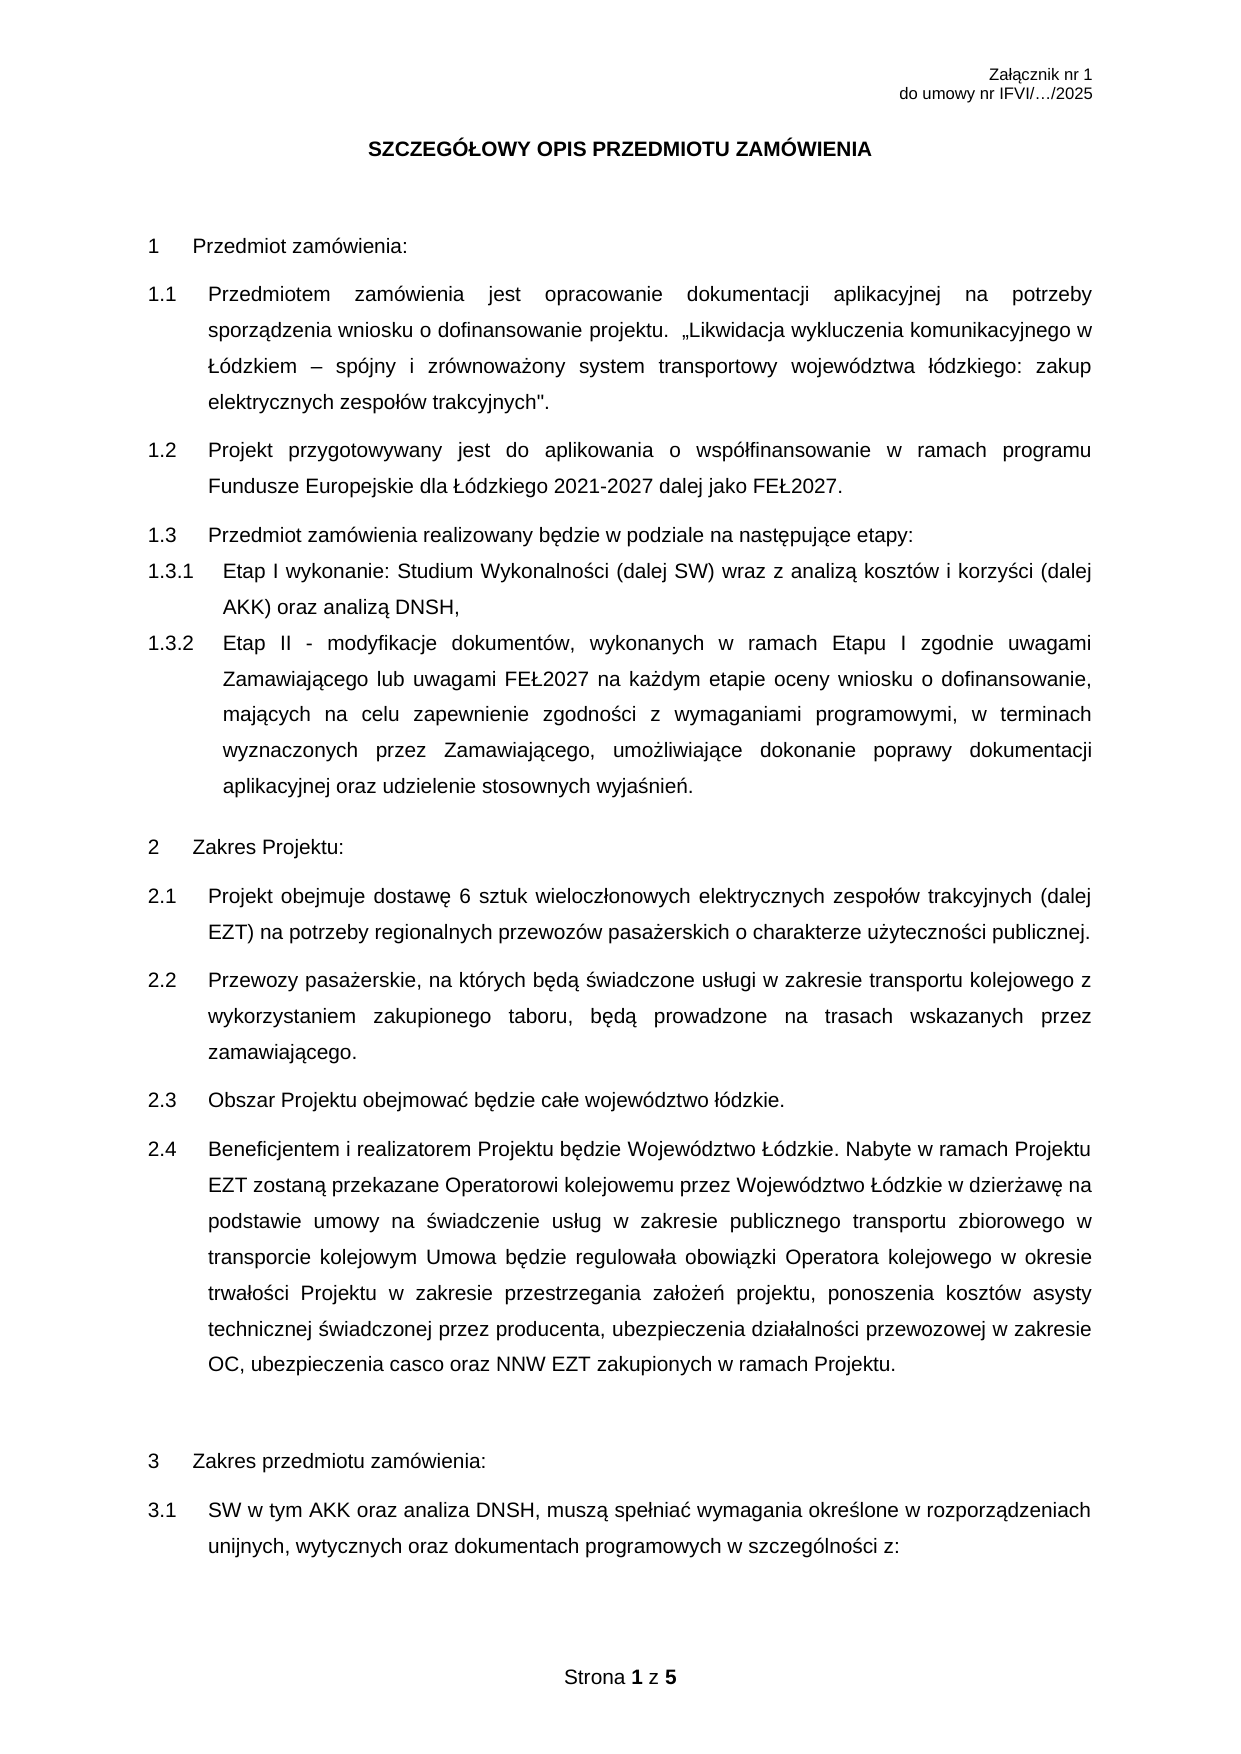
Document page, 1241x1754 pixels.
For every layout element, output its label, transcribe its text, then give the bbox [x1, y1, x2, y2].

subtitle Obszar Projektu obejmować będzie całe województwo łódzkie. [148, 1088, 1093, 1112]
subtitle Projekt obejmuje dostawę 6 sztuk wieloczłonowych elektrycznych zespołów trakcyjnych (dalej EZT) na potrzeby regionalnych przewozów pasażerskich o charakterze użyteczności publicznej. [148, 883, 1093, 943]
subtitle Zakres przedmiotu zamówienia: [148, 1449, 1093, 1473]
subtitle Etap II - modyfikacje dokumentów, wykonanych w ramach Etapu I zgodnie uwagami Zamawiającego lub uwagami FEŁ2027 na każdym etapie oceny wniosku o dofinansowanie, mających na celu zapewnienie zgodności z wymaganiami programowymi, w terminach wyznaczonych przez Zamawiającego, umożliwiające dokonanie poprawy dokumentacji aplikacyjnej oraz udzielenie stosownych wyjaśnień. [148, 630, 1093, 798]
subtitle SW w tym AKK oraz analiza DNSH, muszą spełniać wymagania określone w rozporządzeniach unijnych, wytycznych oraz dokumentach programowych w szczególności z: [148, 1498, 1093, 1557]
subtitle Projekt przygotowywany jest do aplikowania o współfinansowanie w ramach programu Fundusze Europejskie dla Łódzkiego 2021-2027 dalej jako FEŁ2027. [148, 438, 1093, 498]
subtitle Przedmiotem zamówienia jest opracowanie dokumentacji aplikacyjnej na potrzeby sporządzenia wniosku o dofinansowanie projektu. „Likwidacja wykluczenia komunikacyjnego w Łódzkiem – spójny i zrównoważony system transportowy województwa łódzkiego: zakup elektrycznych zespołów trakcyjnych". [148, 282, 1093, 414]
subtitle Przedmiot zamówienia realizowany będzie w podziale na następujące etapy: [148, 523, 1093, 547]
subtitle Etap I wykonanie: Studium Wykonalności (dalej SW) wraz z analizą kosztów i korzyści (dalej AKK) oraz analizą DNSH, [148, 558, 1093, 618]
subtitle Beneficjentem i realizatorem Projektu będzie Województwo Łódzkie. Nabyte w ramach Projektu EZT zostaną przekazane Operatorowi kolejowemu przez Województwo Łódzkie w dzierżawę na podstawie umowy na świadczenie usług w zakresie publicznego transportu zbiorowego w transporcie kolejowym Umowa będzie regulowała obowiązki Operatora kolejowego w okresie trwałości Projektu w zakresie przestrzegania założeń projektu, ponoszenia kosztów asysty technicznej świadczonej przez producenta, ubezpieczenia działalności przewozowej w zakresie OC, ubezpieczenia casco oraz NNW EZT zakupionych w ramach Projektu. [148, 1137, 1093, 1376]
text SZCZEGÓŁOWY OPIS PRZEDMIOTU ZAMÓWIENIA [148, 137, 1093, 161]
subtitle Przedmiot zamówienia: [148, 233, 1093, 257]
subtitle Zakres Projektu: [148, 835, 1093, 859]
subtitle Przewozy pasażerskie, na których będą świadczone usługi w zakresie transportu kolejowego z wykorzystaniem zakupionego taboru, będą prowadzone na trasach wskazanych przez zamawiającego. [148, 968, 1093, 1064]
